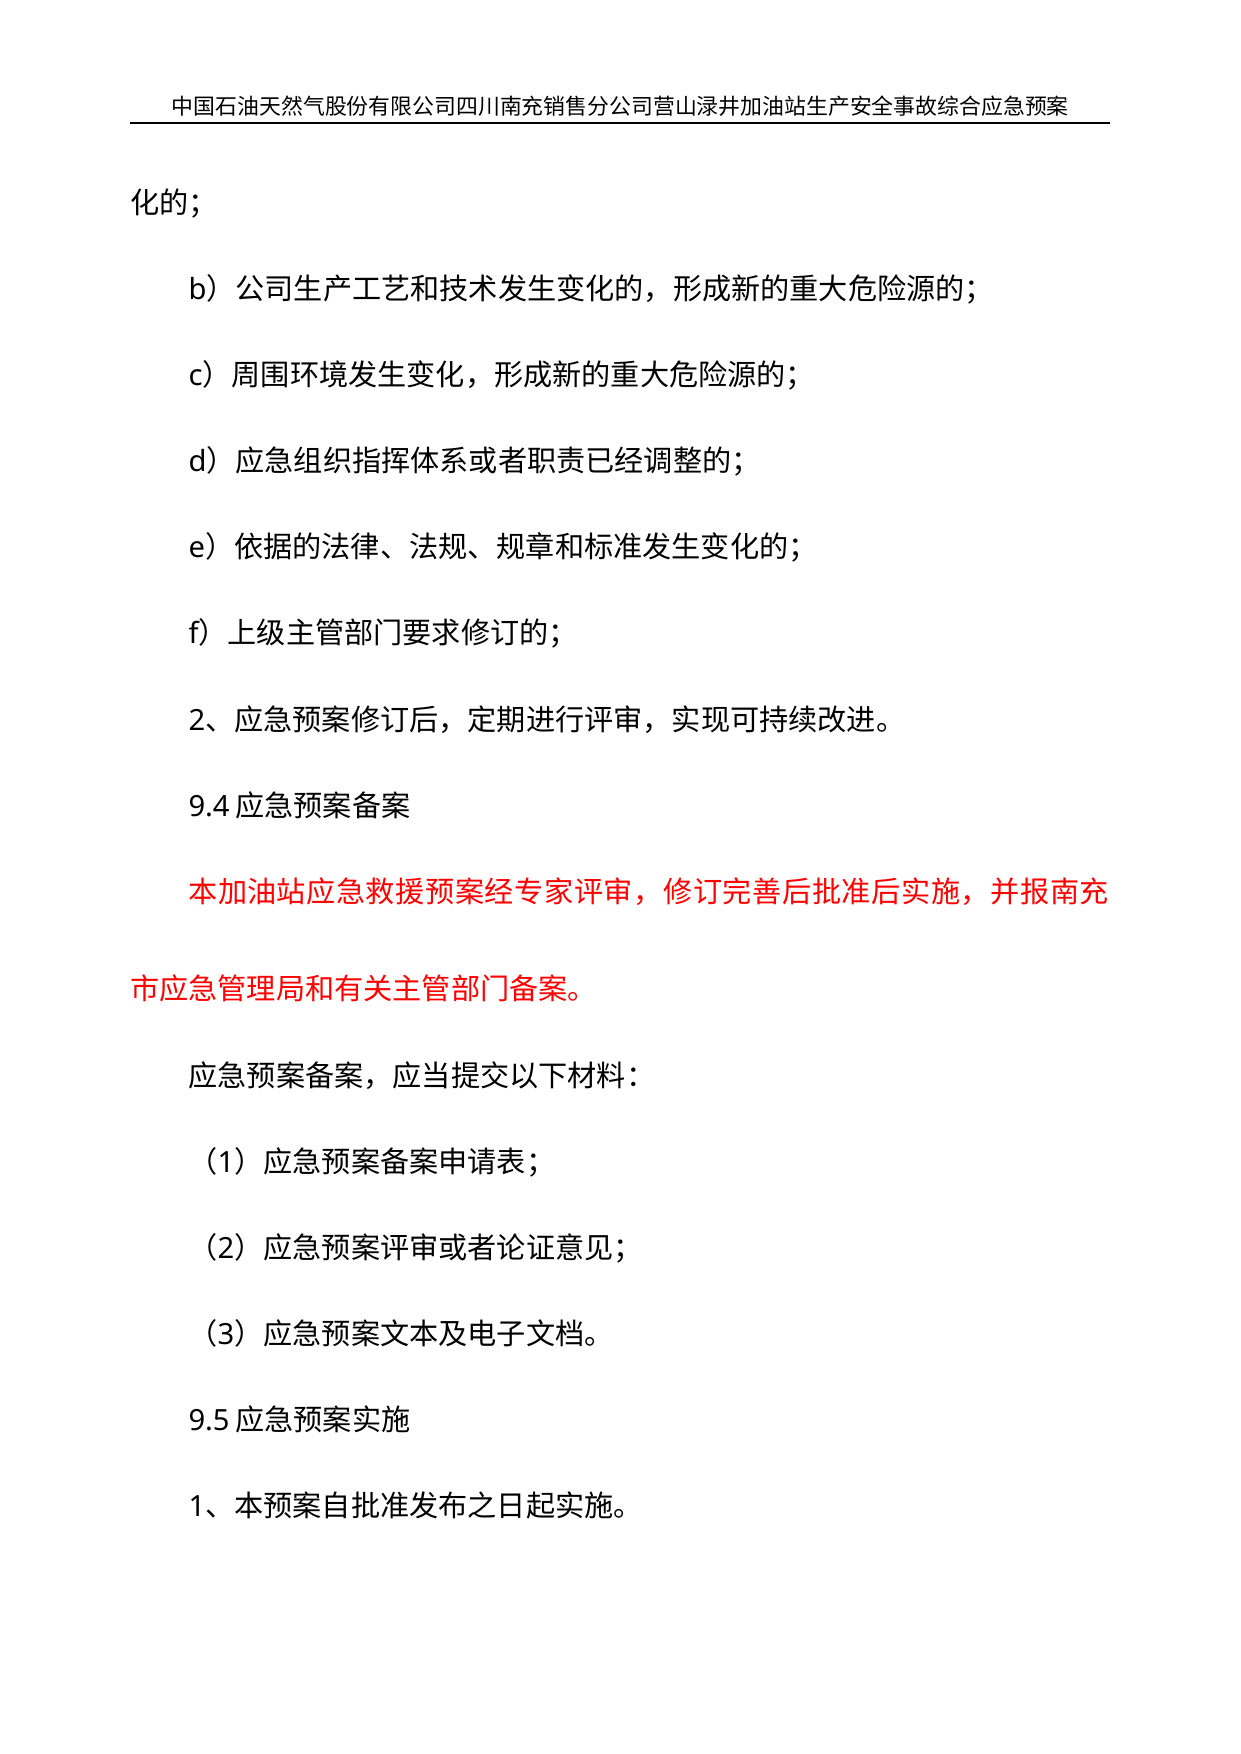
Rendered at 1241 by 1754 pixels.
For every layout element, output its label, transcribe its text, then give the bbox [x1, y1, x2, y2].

text 应急预案备案，应当提交以下材料： [130, 1041, 1110, 1106]
text （1）应急预案备案申请表； [130, 1127, 1110, 1192]
text f）上级主管部门要求修订的； [130, 599, 1110, 664]
text b）公司生产工艺和技术发生变化的，形成新的重大危险源的； [130, 254, 1110, 319]
subtitle 9.5应急预案实施 [130, 1385, 1110, 1450]
text c）周围环境发生变化，形成新的重大危险源的； [130, 340, 1110, 405]
subtitle 9.4应急预案备案 [130, 771, 1110, 836]
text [130, 168, 1110, 233]
text 2、应急预案修订后，定期进行评审，实现可持续改进。 [130, 685, 1110, 750]
text （3）应急预案文本及电子文档。 [130, 1299, 1110, 1364]
text 1、本预案自批准发布之日起实施。 [130, 1471, 1110, 1536]
text d）应急组织指挥体系或者职责已经调整的； [130, 426, 1110, 491]
text 本加油站应急救援预案经专家评审，修订完善后批准后实施，并报南充市应急管理局和有关主管部门备案。 [130, 857, 1110, 1019]
text （2）应急预案评审或者论证意见； [130, 1213, 1110, 1278]
text e）依据的法律、法规、规章和标准发生变化的； [130, 512, 1110, 577]
